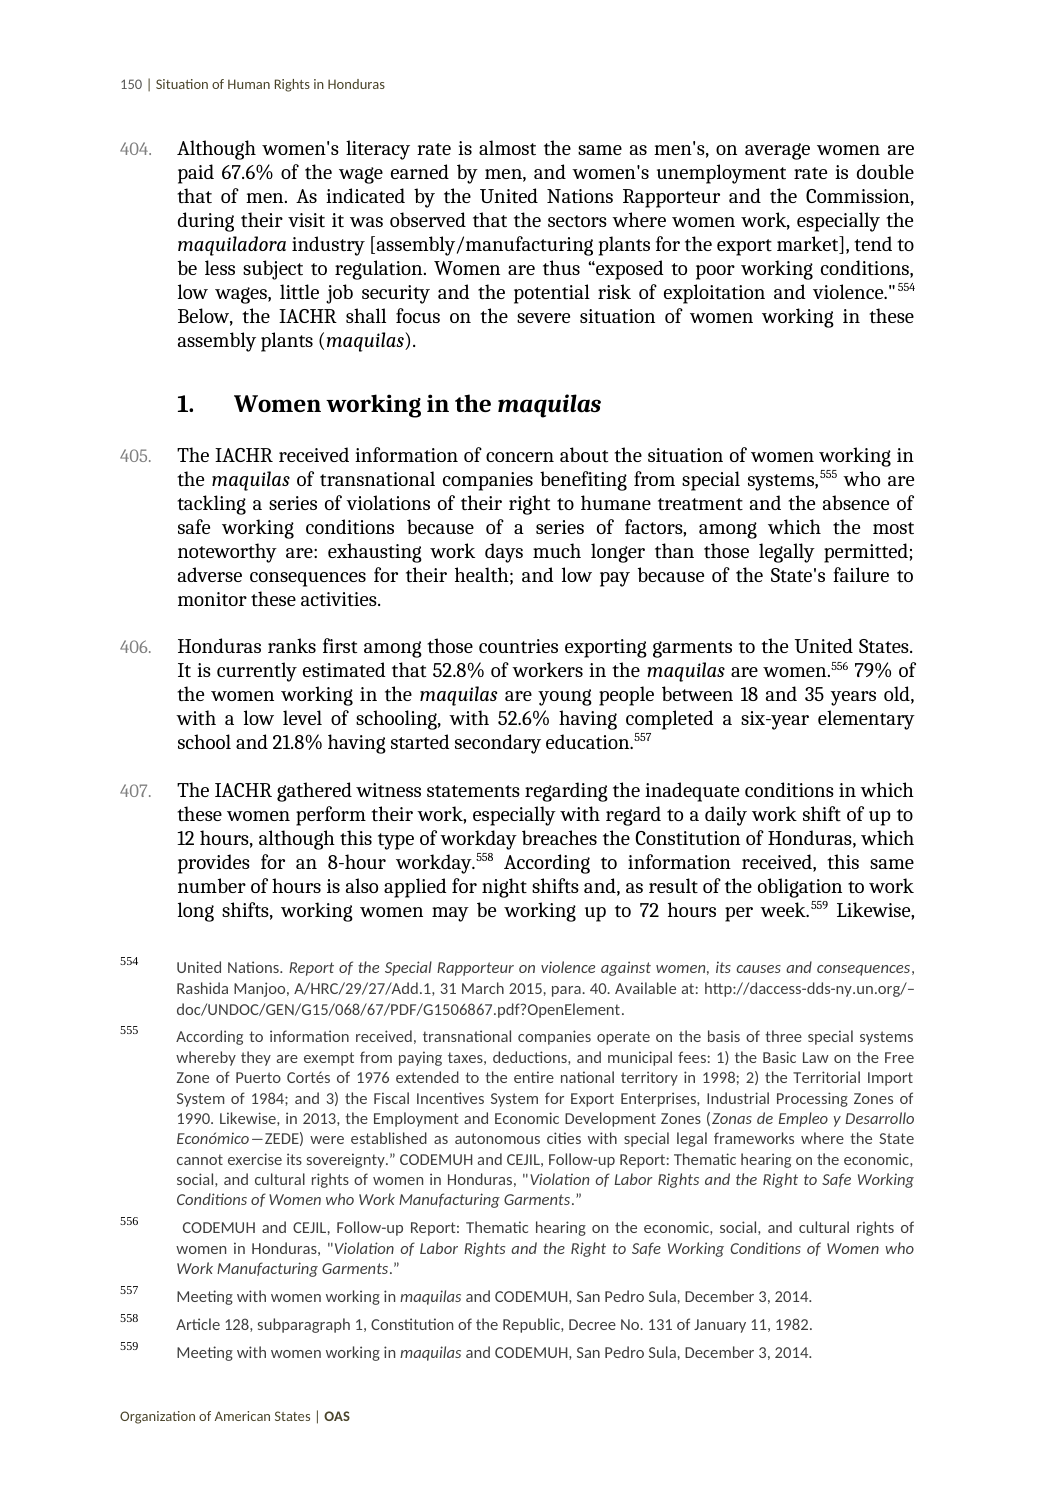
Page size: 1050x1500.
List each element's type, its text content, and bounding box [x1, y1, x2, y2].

list The IACHR received information of concern about the situation of women working in the maquilas of transnational companies benefiting from special systems, who are tackling a series of violations of their right to humane treatment and the absence of safe working conditions because of a series of factors, among which the most noteworthy are: exhausting work days much longer than those legally permitted; adverse consequences for their health; and low pay because of the State's failure to monitor these activities. [120, 443, 915, 611]
subtitle Women working in the maquilas [177, 390, 915, 418]
list The IACHR gathered witness statements regarding the inadequate conditions in which these women perform their work, especially with regard to a daily work shift of up to 12 hours, although this type of workday breaches the Constitution of Honduras, which provides for an 8-hour workday. According to information received, this same number of hours is also applied for night shifts and, as result of the obligation to work long shifts, working women may be working up to 72 hours per week. Likewise, production is based on a quota or target system, a situation which leads women to work outside the formal workday schedule. [120, 779, 915, 923]
list Although women's literacy rate is almost the same as men's, on average women are paid 67.6% of the wage earned by men, and women's unemployment rate is double that of men. As indicated by the United Nations Rapporteur and the Commission, during their visit it was observed that the sectors where women work, especially the maquiladora industry [assembly/manufacturing plants for the export market], tend to be less subject to regulation. Women are thus “exposed to poor working conditions, low wages, little job security and the potential risk of exploitation and violence." Below, the IACHR shall focus on the severe situation of women working in these assembly plants (maquilas). [120, 137, 915, 352]
list Honduras ranks first among those countries exporting garments to the United States. It is currently estimated that 52.8% of workers in the maquilas are women. 79% of the women working in the maquilas are young people between 18 and 35 years old, with a low level of schooling, with 52.6% having completed a six-year elementary school and 21.8% having started secondary education. [120, 635, 915, 755]
